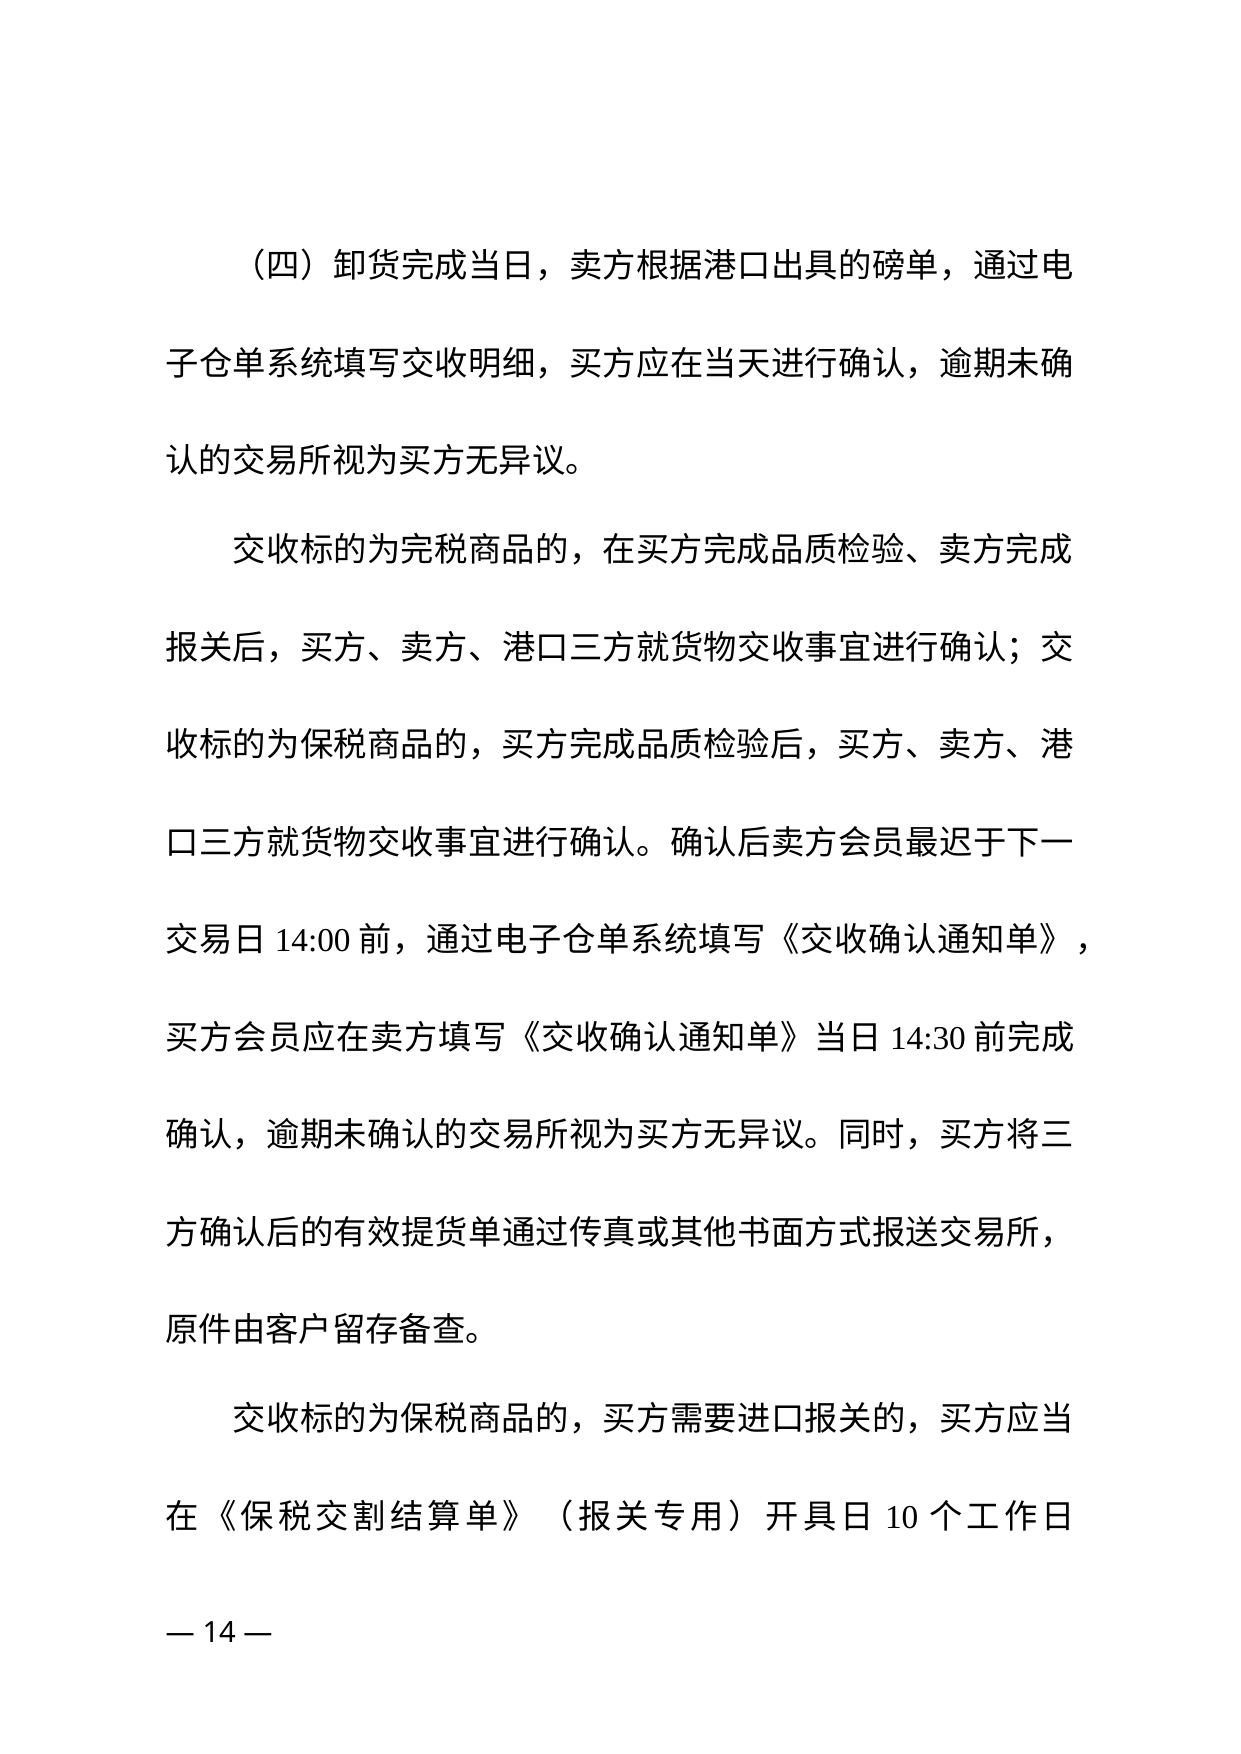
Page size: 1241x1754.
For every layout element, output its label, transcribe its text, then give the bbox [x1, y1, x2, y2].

text 交收标的为完税商品的，在买方完成品质检验、卖方完成报关后，买方、卖方、港口三方就货物交收事宜进行确认；交收标的为保税商品的，买方完成品质检验后，买方、卖方、港口三方就货物交收事宜进行确认。确认后卖方会员最迟于下一交易日14:00前，通过电子仓单系统填写《交收确认通知单》，买方会员应在卖方填写《交收确认通知单》当日14:30前完成确认，逾期未确认的交易所视为买方无异议。同时，买方将三方确认后的有效提货单通过传真或其他书面方式报送交易所，原件由客户留存备查。 [165, 514, 1075, 1359]
text （四）卸货完成当日，卖方根据港口出具的磅单，通过电子仓单系统填写交收明细，买方应在当天进行确认，逾期未确认的交易所视为买方无异议。 [165, 231, 1075, 491]
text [165, 1384, 1075, 1546]
